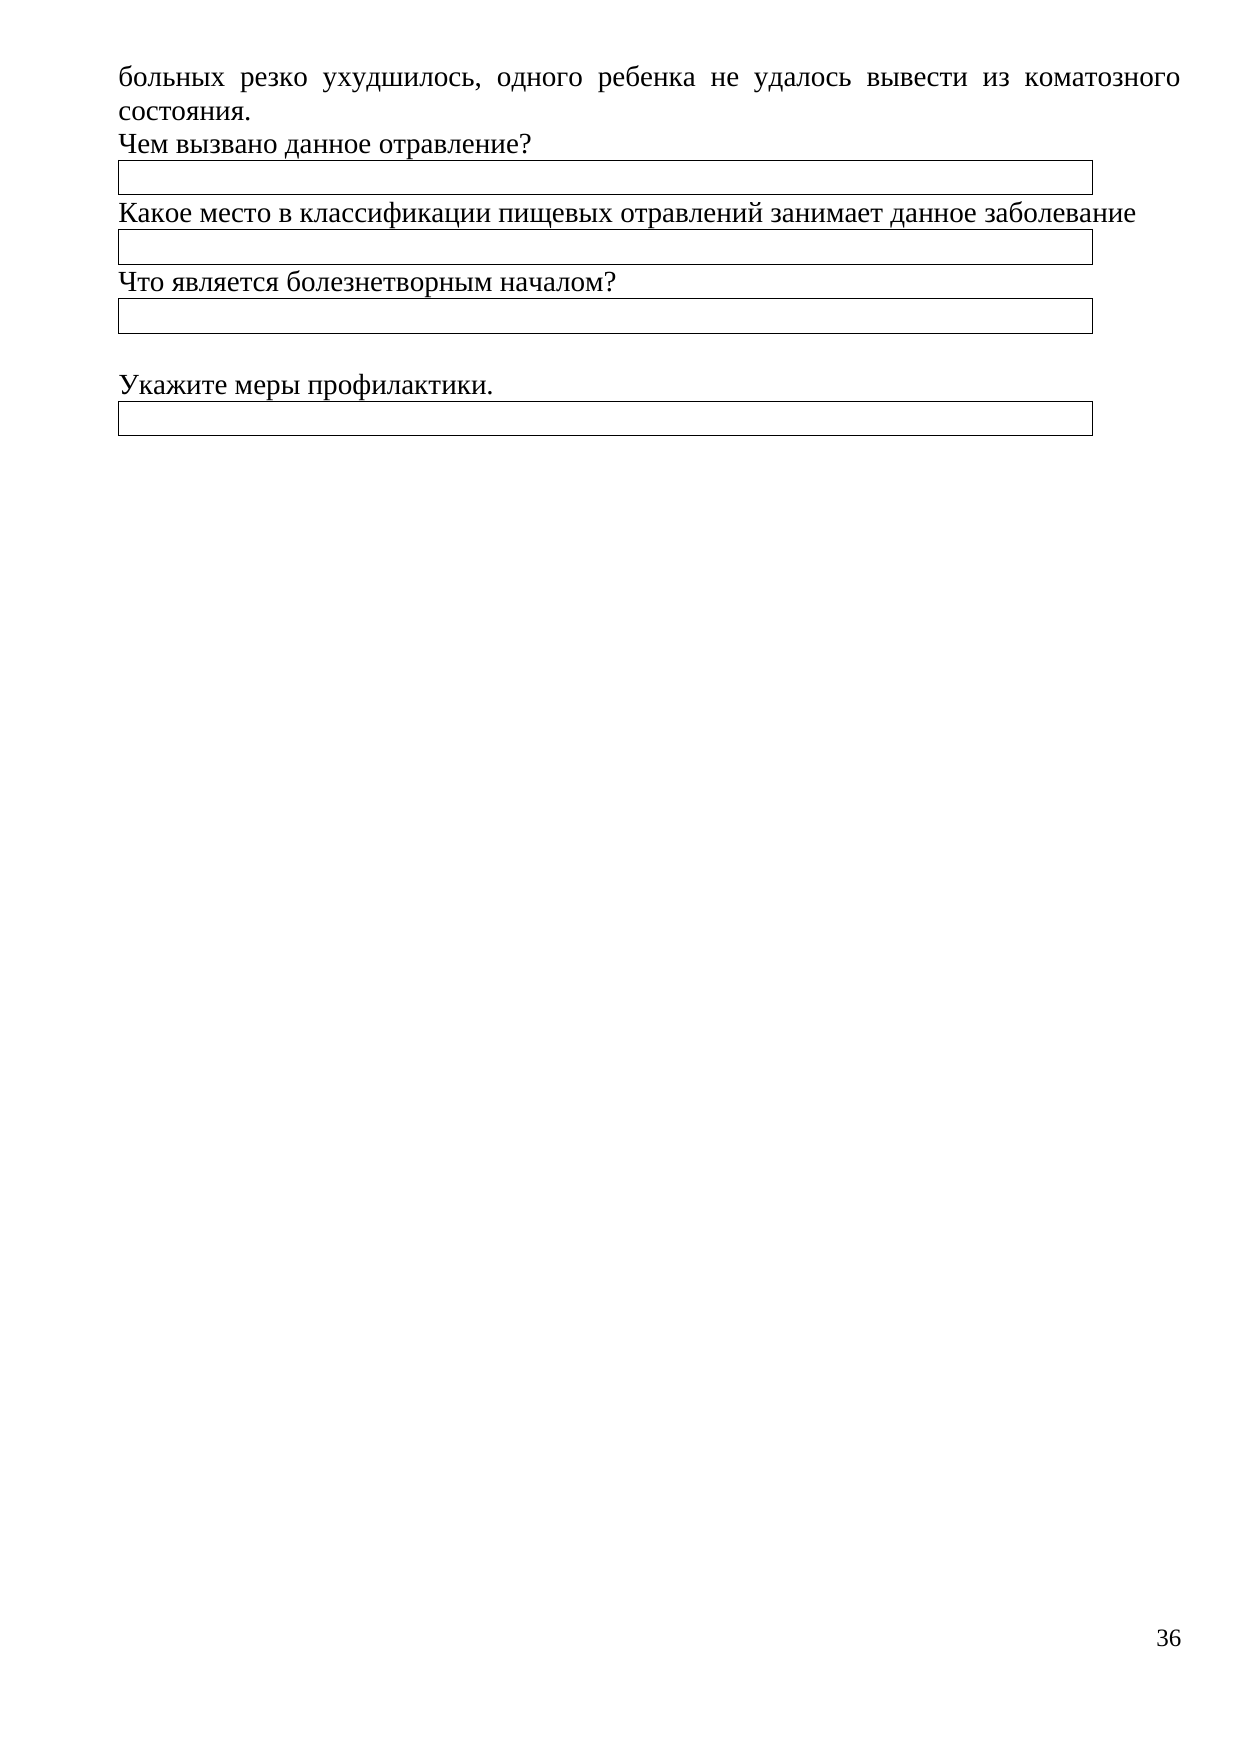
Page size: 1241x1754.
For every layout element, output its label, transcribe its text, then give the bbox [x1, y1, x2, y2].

text Чем вызвано данное отравление? [118, 126, 1181, 160]
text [118, 59, 1181, 126]
text Что является болезнетворным началом? [118, 264, 1181, 298]
table_header [119, 161, 1092, 194]
table_header [119, 230, 1092, 263]
table_header [119, 402, 1092, 435]
text Укажите меры профилактики. [118, 367, 1181, 401]
table_header [119, 299, 1092, 333]
text Какое место в классификации пищевых отравлений занимает данное заболевание [118, 195, 1181, 229]
